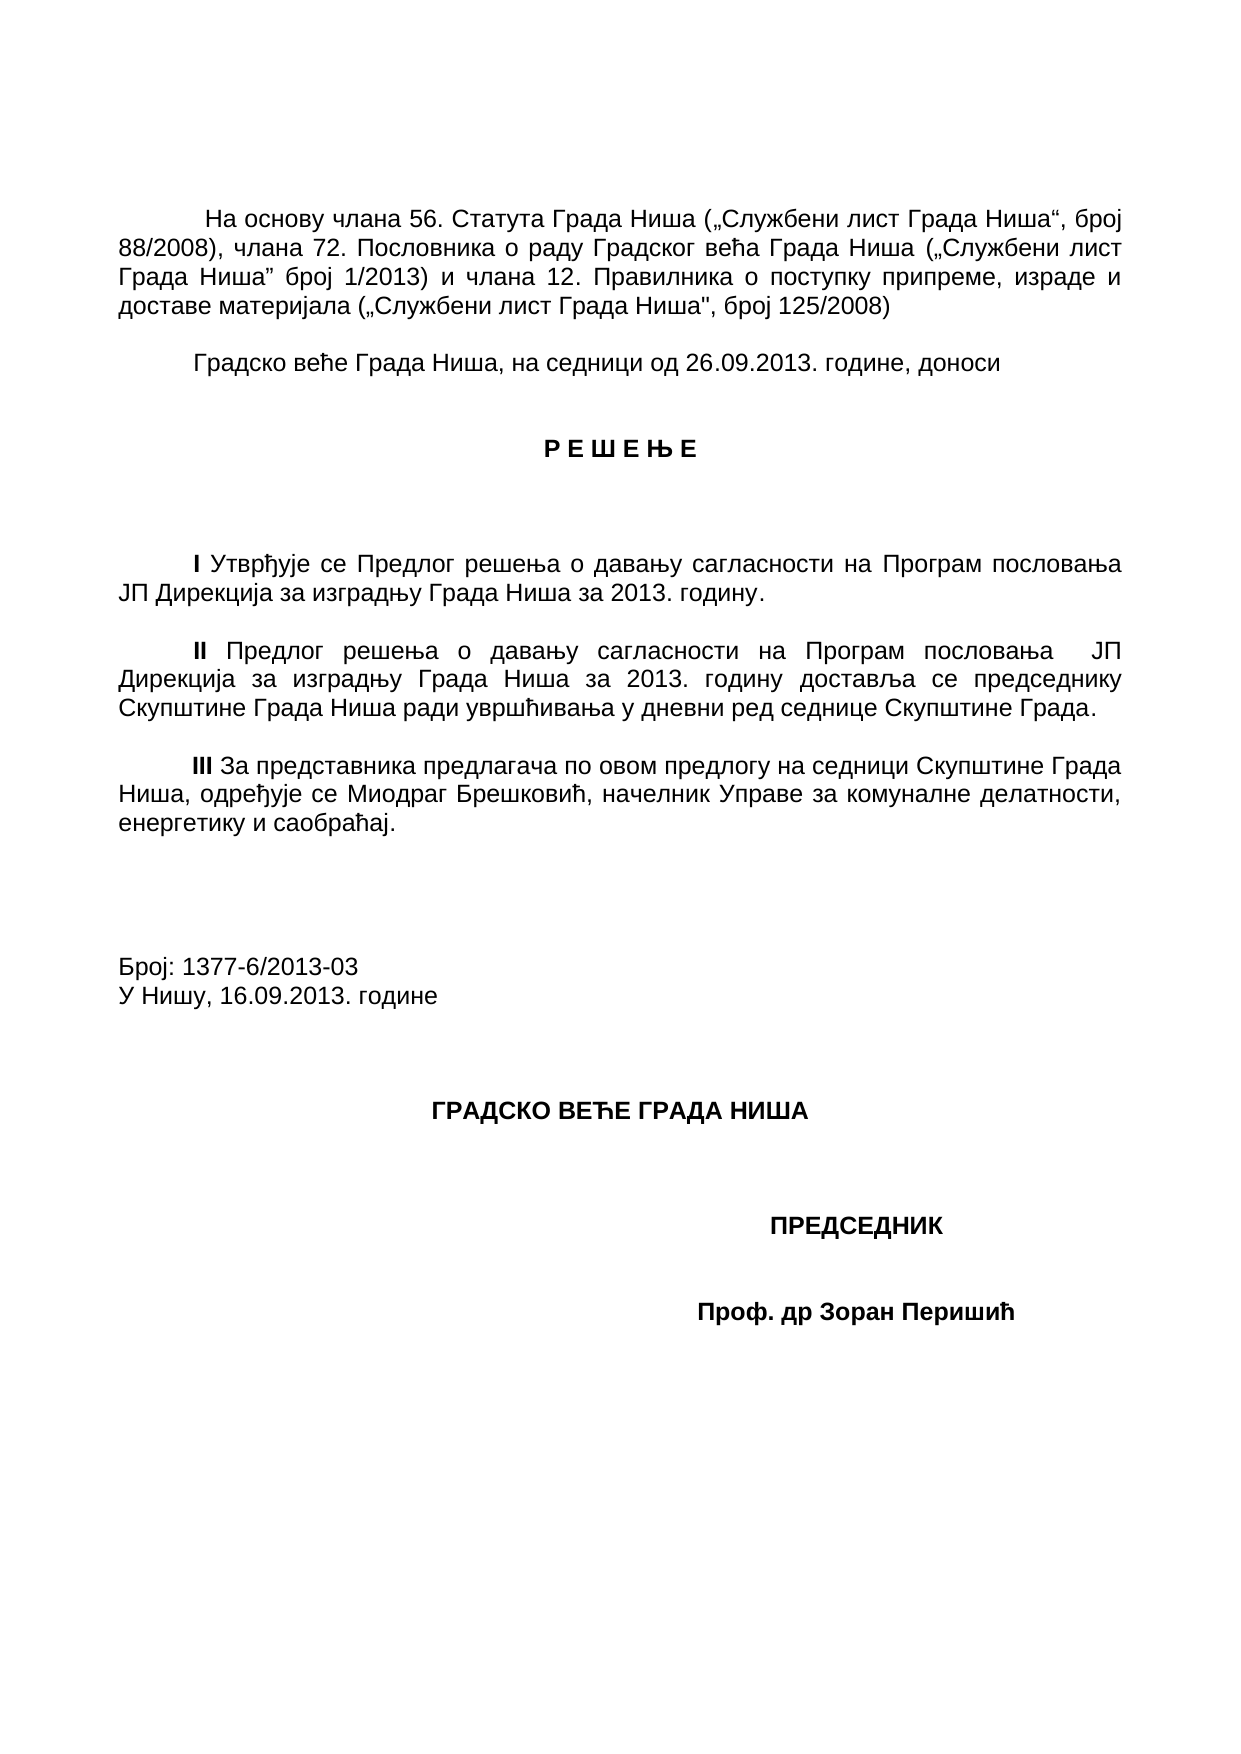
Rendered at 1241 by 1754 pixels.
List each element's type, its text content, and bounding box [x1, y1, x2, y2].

text II Предлог решења о давању сагласности на Програм пословања ЈП Дирекција за изградњу Града Ниша за 2013. годину доставља се председнику Скупштине Града Ниша ради увршћивања у дневни ред седнице Скупштине Града. [118, 636, 1122, 722]
text Р Е Ш Е Њ Е [118, 434, 1122, 463]
text Градско веће Града Ниша, на седници од 26.09.2013. године, доноси [118, 348, 1122, 377]
text Број: 1377-6/2013-03 [118, 952, 1122, 981]
text Проф. др Зоран Перишић [591, 1297, 1122, 1326]
text У Нишу, 16.09.2013. године [118, 981, 1122, 1009]
text На основу члана 56. Статута Града Ниша („Службени лист Града Ниша“, број 88/2008), члана 72. Пословника о раду Градског већа Града Ниша („Службени лист Града Ниша” број 1/2013) и члана 12. Правилника о поступку припреме, израде и доставе материјала („Службени лист Града Ниша", број 125/2008) [118, 204, 1122, 319]
text ГРАДСКО ВЕЋЕ ГРАДА НИША [118, 1096, 1122, 1124]
text ПРЕДСЕДНИК [591, 1211, 1122, 1239]
text III За представника предлагача по овом предлогу на седници Скупштине Града Ниша, одређује се Миодраг Брешковић, начелник Управе за комуналне делатности, енергетику и саобраћај. [118, 751, 1122, 837]
text I Утврђује се Предлог решења о давању сагласности на Програм пословања ЈП Дирекција за изградњу Града Ниша за 2013. годину. [118, 549, 1122, 607]
